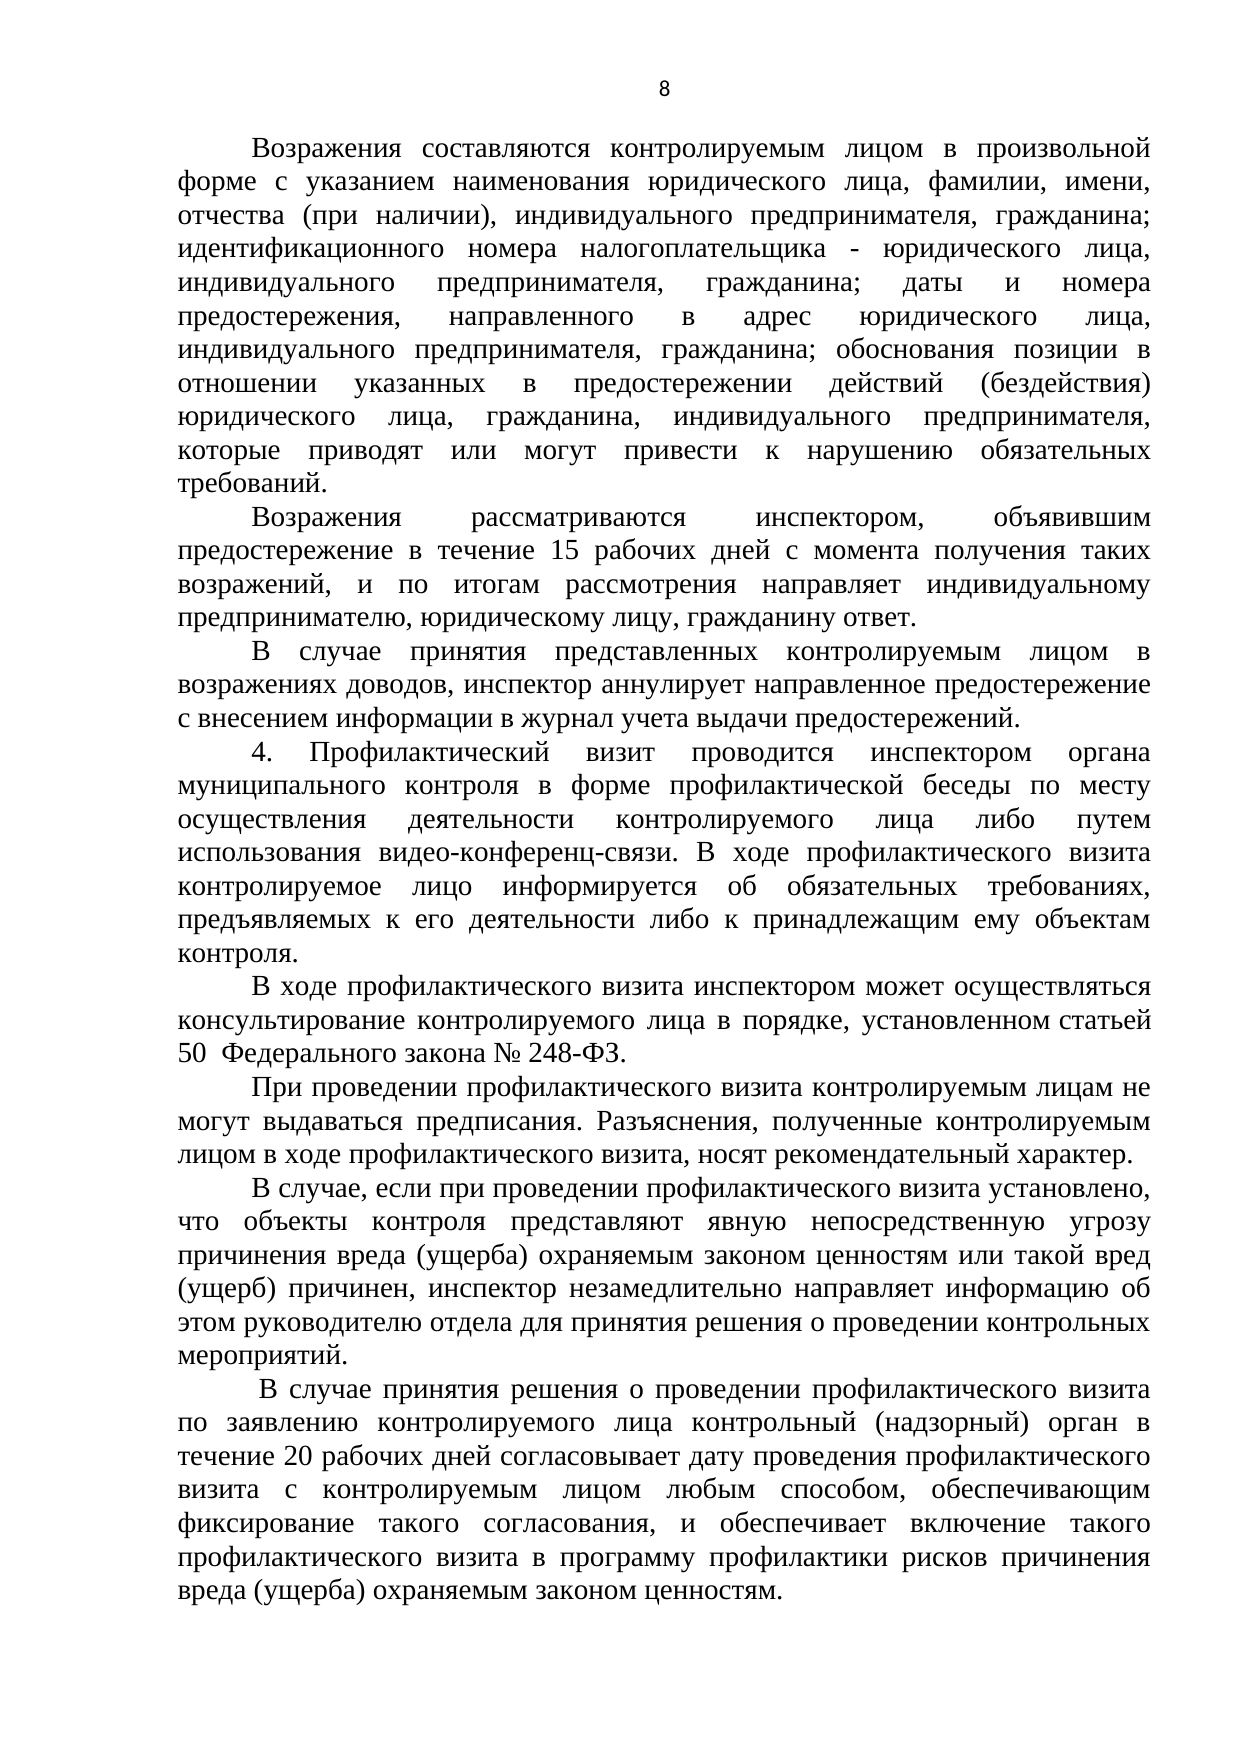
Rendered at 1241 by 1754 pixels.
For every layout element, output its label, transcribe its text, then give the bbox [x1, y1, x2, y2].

text Возражения составляются контролируемым лицом в произвольной форме с указанием наименования юридического лица, фамилии, имени, отчества (при наличии), индивидуального предпринимателя, гражданина; идентификационного номера налогоплательщика - юридического лица, индивидуального предпринимателя, гражданина; даты и номера предостережения, направленного в адрес юридического лица, индивидуального предпринимателя, гражданина; обоснования позиции в отношении указанных в предостережении действий (бездействия) юридического лица, гражданина, индивидуального предпринимателя, которые приводят или могут привести к нарушению обязательных требований. [177, 130, 1152, 499]
text Возражения рассматриваются инспектором, объявившим предостережение в течение 15 рабочих дней с момента получения таких возражений, и по итогам рассмотрения направляет индивидуальному предпринимателю, юридическому лицу, гражданину ответ. [177, 499, 1152, 633]
text В ходе профилактического визита инспектором может осуществляться консультирование контролируемого лица в порядке, установленном статьей 50 Федерального закона № 248-ФЗ. [177, 968, 1152, 1069]
text 4. Профилактический визит проводится инспектором органа муниципального контроля в форме профилактической беседы по месту осуществления деятельности контролируемого лица либо путем использования видео-конференц-связи. В ходе профилактического визита контролируемое лицо информируется об обязательных требованиях, предъявляемых к его деятельности либо к принадлежащим ему объектам контроля. [177, 734, 1152, 968]
text В случае принятия решения о проведении профилактического визита по заявлению контролируемого лица контрольный (надзорный) орган в течение 20 рабочих дней согласовывает дату проведения профилактического визита с контролируемым лицом любым способом, обеспечивающим фиксирование такого согласования, и обеспечивает включение такого профилактического визита в программу профилактики рисков причинения вреда (ущерба) охраняемым законом ценностям. [177, 1371, 1152, 1606]
text При проведении профилактического визита контролируемым лицам не могут выдаваться предписания. Разъяснения, полученные контролируемым лицом в ходе профилактического визита, носят рекомендательный характер. [177, 1069, 1152, 1170]
text В случае, если при проведении профилактического визита установлено, что объекты контроля представляют явную непосредственную угрозу причинения вреда (ущерба) охраняемым законом ценностям или такой вред (ущерб) причинен, инспектор незамедлительно направляет информацию об этом руководителю отдела для принятия решения о проведении контрольных мероприятий. [177, 1170, 1152, 1371]
text В случае принятия представленных контролируемым лицом в возражениях доводов, инспектор аннулирует направленное предостережение с внесением информации в журнал учета выдачи предостережений. [177, 633, 1152, 734]
